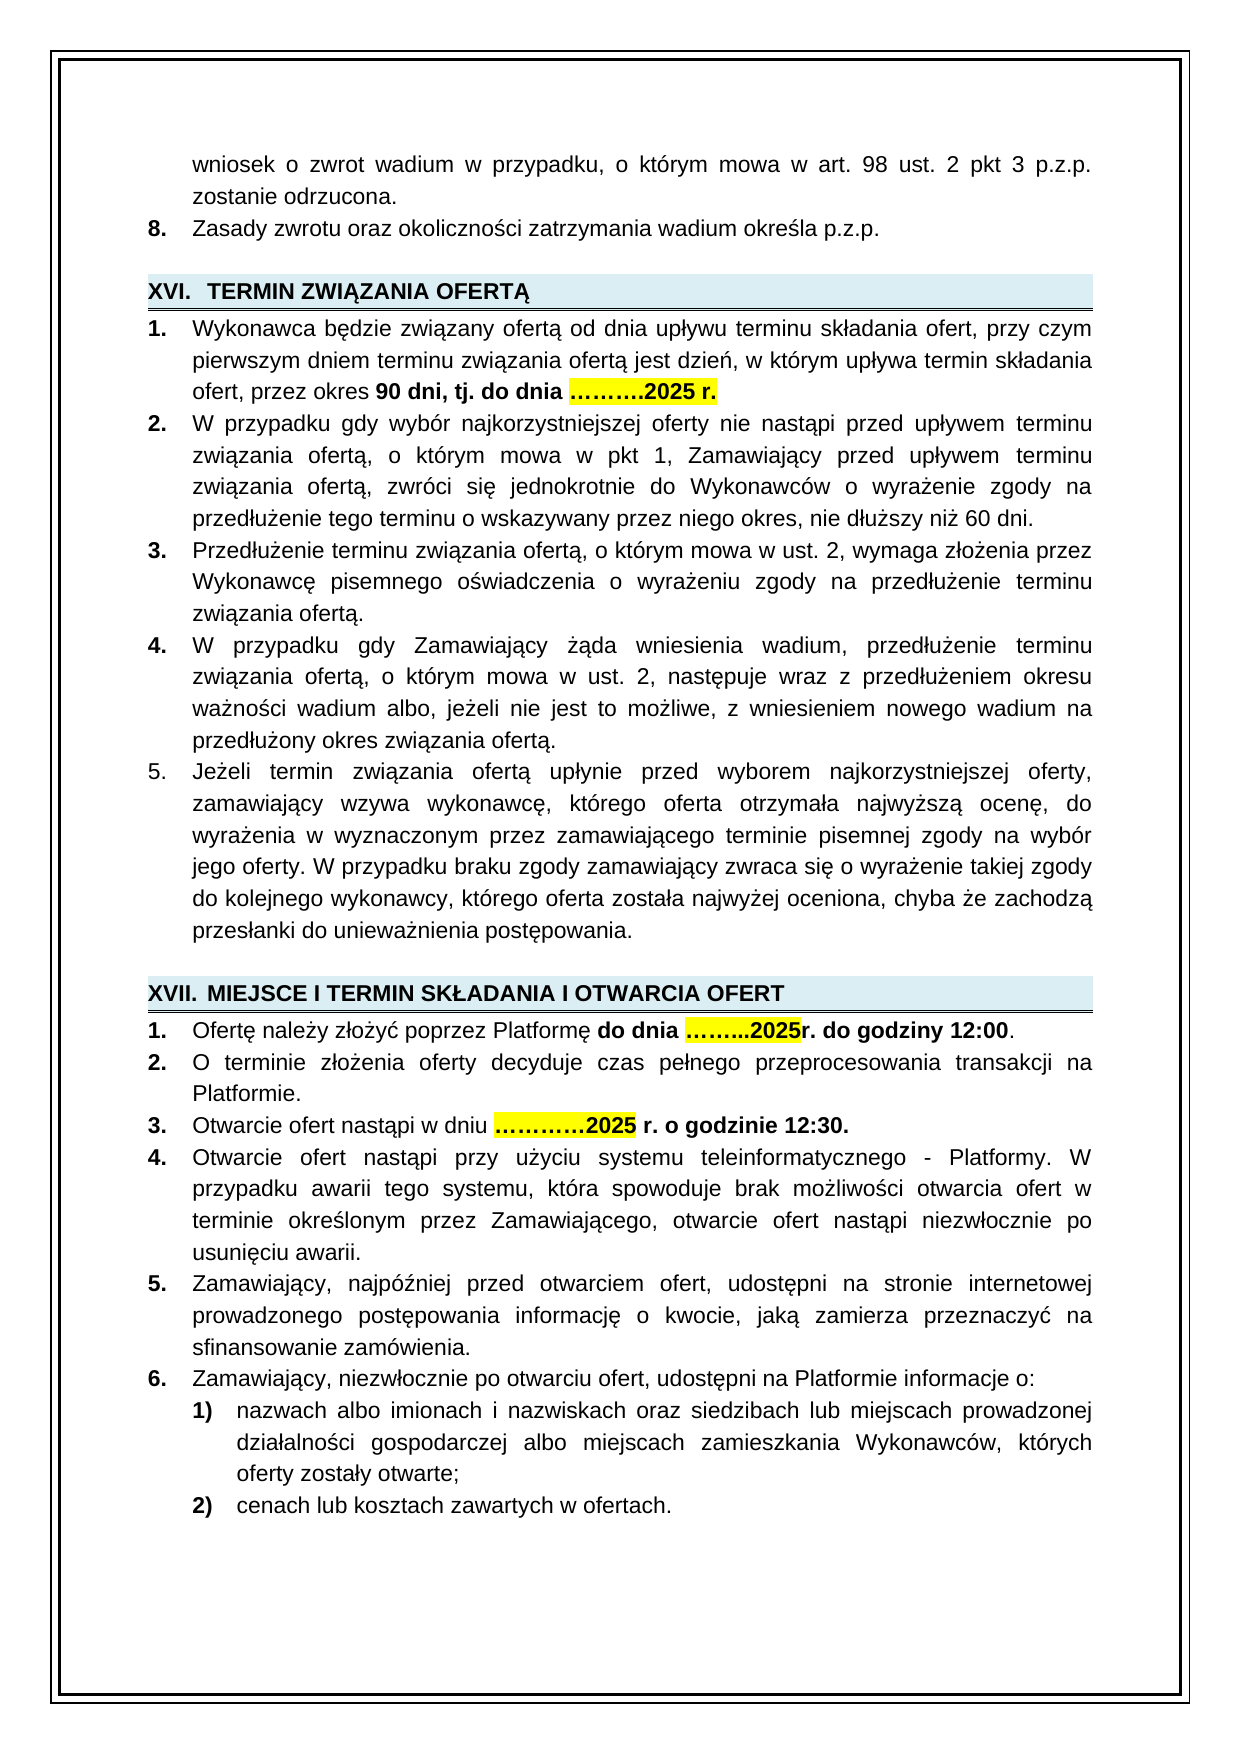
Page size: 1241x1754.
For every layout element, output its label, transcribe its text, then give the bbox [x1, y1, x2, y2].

text 5. Jeżeli termin związania ofertą upłynie przed wyborem najkorzystniejszej oferty, zamawiający wzywa wykonawcę, którego oferta otrzymała najwyższą ocenę, do wyrażenia w wyznaczonym przez zamawiającego terminie pisemnej zgody na wybór jego oferty. W przypadku braku zgody zamawiający zwraca się o wyrażenie takiej zgody do kolejnego wykonawcy, którego oferta została najwyżej oceniona, chyba że zachodzą przesłanki do unieważnienia postępowania. [148, 754, 1093, 944]
text XVII. MIEJSCE I TERMIN SKŁADANIA I OTWARCIA OFERT [148, 976, 1093, 1010]
text 5. Zamawiający, najpóźniej przed otwarciem ofert, udostępni na stronie internetowej prowadzonego postępowania informację o kwocie, jaką zamierza przeznaczyć na sfinansowanie zamówienia. [148, 1266, 1093, 1361]
text 8. Zasady zwrotu oraz okoliczności zatrzymania wadium określa p.z.p. [148, 211, 1093, 243]
text 3. Przedłużenie terminu związania ofertą, o którym mowa w ust. 2, wymaga złożenia przez Wykonawcę pisemnego oświadczenia o wyrażeniu zgody na przedłużenie terminu związania ofertą. [148, 533, 1093, 628]
text 1) nazwach albo imionach i nazwiskach oraz siedzibach lub miejscach prowadzonej działalności gospodarczej albo miejscach zamieszkania Wykonawców, których oferty zostały otwarte; [192, 1393, 1093, 1488]
text 4. Otwarcie ofert nastąpi przy użyciu systemu teleinformatycznego - Platformy. W przypadku awarii tego systemu, która spowoduje brak możliwości otwarcia ofert w terminie określonym przez Zamawiającego, otwarcie ofert nastąpi niezwłocznie po usunięciu awarii. [148, 1140, 1093, 1266]
text 4. W przypadku gdy Zamawiający żąda wniesienia wadium, przedłużenie terminu związania ofertą, o którym mowa w ust. 2, następuje wraz z przedłużeniem okresu ważności wadium albo, jeżeli nie jest to możliwe, z wniesieniem nowego wadium na przedłużony okres związania ofertą. [148, 628, 1093, 754]
text 2. W przypadku gdy wybór najkorzystniejszej oferty nie nastąpi przed upływem terminu związania ofertą, o którym mowa w pkt 1, Zamawiający przed upływem terminu związania ofertą, zwróci się jednokrotnie do Wykonawców o wyrażenie zgody na przedłużenie tego terminu o wskazywany przez niego okres, nie dłuższy niż 60 dni. [148, 406, 1093, 533]
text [148, 148, 1093, 211]
text 3. Otwarcie ofert nastąpi w dniu …………2025 r. o godzinie 12:30. [148, 1108, 1093, 1140]
text 1. Ofertę należy złożyć poprzez Platformę do dnia r. do godziny 12:00. [148, 1013, 1093, 1045]
text XVI. TERMIN ZWIĄZANIA OFERTĄ [148, 274, 1093, 308]
text 2. O terminie złożenia oferty decyduje czas pełnego przeprocesowania transakcji na Platformie. [148, 1045, 1093, 1108]
text 2) cenach lub kosztach zawartych w ofertach. [192, 1488, 1093, 1520]
text 6. Zamawiający, niezwłocznie po otwarciu ofert, udostępni na Platformie informacje o: [148, 1361, 1093, 1393]
text 1. Wykonawca będzie związany ofertą od dnia upływu terminu składania ofert, przy czym pierwszym dniem terminu związania ofertą jest dzień, w którym upływa termin składania ofert, przez okres 90 dni, tj. do dnia ……….2025 r. [148, 311, 1093, 406]
